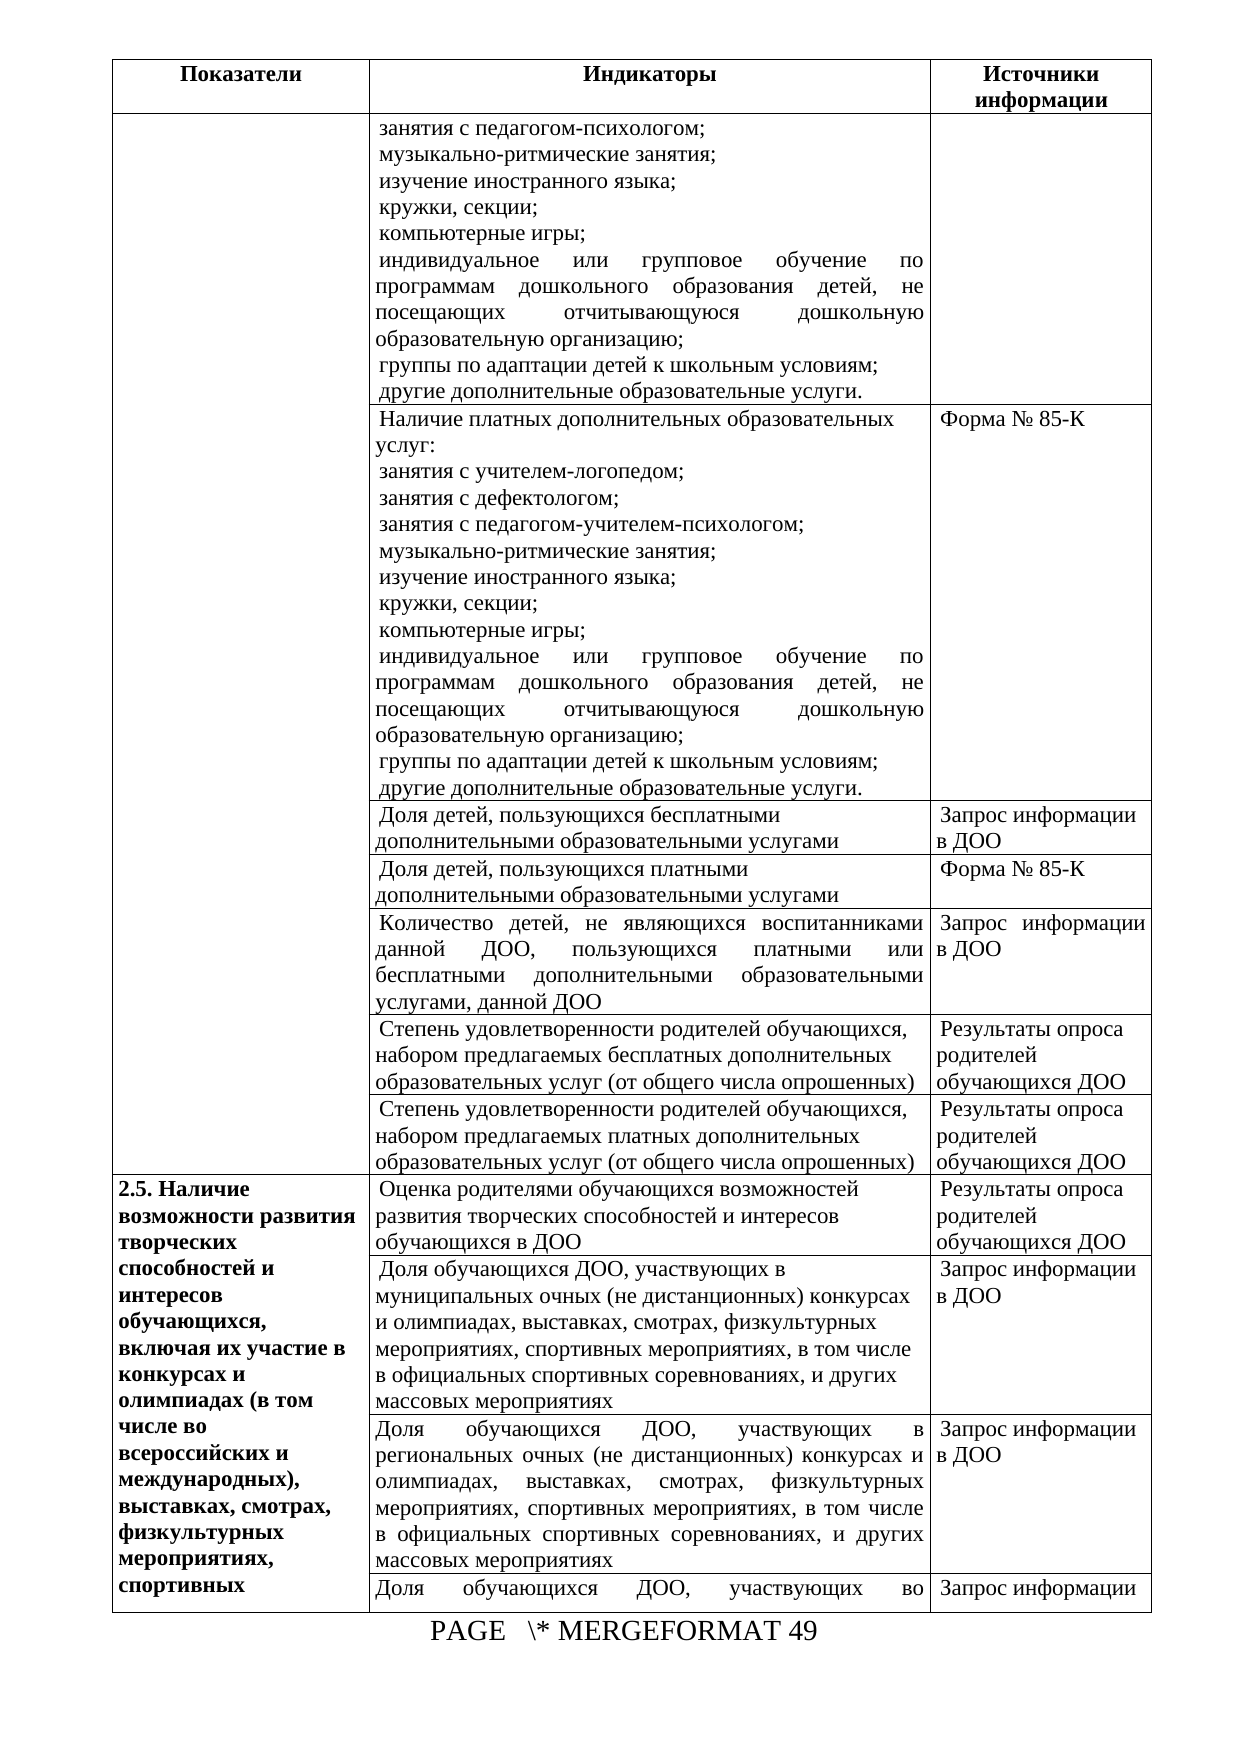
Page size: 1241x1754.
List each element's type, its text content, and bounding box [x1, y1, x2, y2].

table_cell Результаты опроса родителей обучающихся ДОО [931, 1015, 1151, 1094]
table_cell Доля детей, пользующихся бесплатными дополнительными образовательными услугами [370, 801, 930, 854]
table_cell Форма № 85-К [931, 855, 1151, 908]
table_header Показатели [113, 60, 369, 113]
table_cell Степень удовлетворенности родителей обучающихся, набором предлагаемых бесплатных дополнительных образовательных услуг (от общего числа опрошенных) [370, 1015, 930, 1094]
table_cell Запрос информации в ДОО [931, 801, 1151, 854]
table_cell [931, 1574, 1151, 1612]
table_cell Результаты опроса родителей обучающихся ДОО [931, 1095, 1151, 1174]
table_cell Запрос информации в ДОО [931, 1256, 1151, 1414]
table_cell Запрос информации в ДОО [931, 909, 1151, 1014]
table_cell Степень удовлетворенности родителей обучающихся, набором предлагаемых платных дополнительных образовательных услуг (от общего числа опрошенных) [370, 1095, 930, 1174]
table_header Индикаторы [370, 60, 930, 113]
table_cell 2.5. Наличие возможности развития творческих способностей и интересов обучающихся, включая их участие в конкурсах и олимпиадах (в том числе во всероссийских и международных), выставках, смотрах, физкультурных мероприятиях, спортивных мероприятиях, в том числе в официальных спортивных соревнованиях, и других массовых мероприятиях [113, 1175, 369, 1612]
table_cell Запрос информации в ДОО [931, 1415, 1151, 1573]
table_cell Количество детей, не являющихся воспитанниками данной ДОО, пользующихся платными или бесплатными дополнительными образовательными услугами, данной ДОО [370, 909, 930, 1014]
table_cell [370, 114, 930, 404]
table_header Источники информации [931, 60, 1151, 113]
table_cell Результаты опроса родителей обучающихся ДОО [931, 1175, 1151, 1254]
table_cell Доля детей, пользующихся платными дополнительными образовательными услугами [370, 855, 930, 908]
table_cell Оценка родителями обучающихся возможностей развития творческих способностей и интересов обучающихся в ДОО [370, 1175, 930, 1254]
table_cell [370, 1574, 930, 1612]
table_cell Форма № 85-К [931, 405, 1151, 800]
table_cell Доля обучающихся ДОО, участвующих в региональных очных (не дистанционных) конкурсах и олимпиадах, выставках, смотрах, физкультурных мероприятиях, спортивных мероприятиях, в том числе в официальных спортивных соревнованиях, и других массовых мероприятиях [370, 1415, 930, 1573]
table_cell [931, 114, 1151, 404]
table_cell Доля обучающихся ДОО, участвующих в муниципальных очных (не дистанционных) конкурсах и олимпиадах, выставках, смотрах, физкультурных мероприятиях, спортивных мероприятиях, в том числе в официальных спортивных соревнованиях, и других массовых мероприятиях [370, 1256, 930, 1414]
table_cell Наличие платных дополнительных образовательных услуг: занятия с учителем-логопедом; занятия с дефектологом; занятия с педагогом-учителем-психологом; музыкально-ритмические занятия; изучение иностранного языка; кружки, секции; компьютерные игры; индивидуальное или групповое обучение по программам дошкольного образования детей, не посещающих отчитывающуюся дошкольную образовательную организацию; группы по адаптации детей к школьным условиям; другие дополнительные образовательные услуги. [370, 405, 930, 800]
